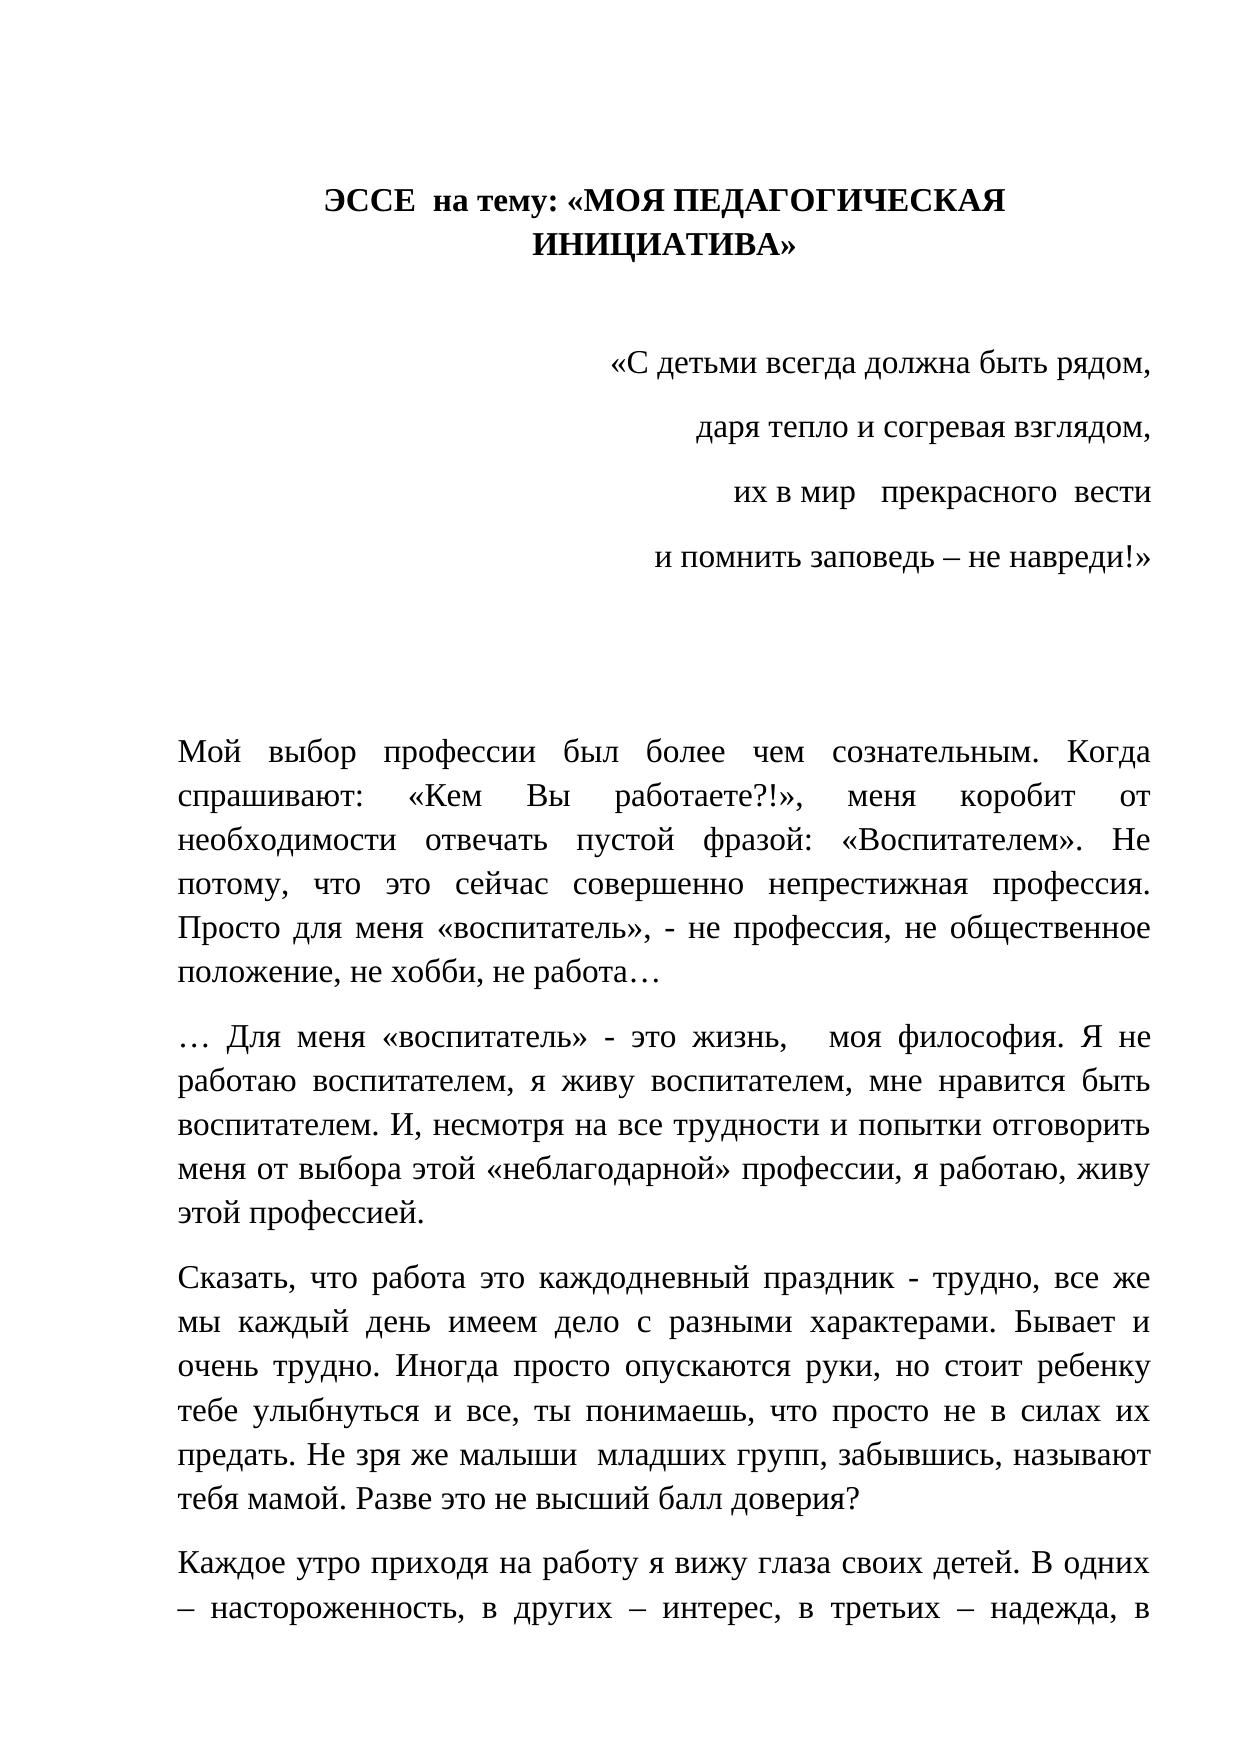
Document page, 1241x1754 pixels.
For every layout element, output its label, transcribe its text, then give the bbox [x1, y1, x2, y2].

text Мой выбор профессии был более чем сознательным. Когда спрашивают: «Кем Вы работаете?!», меня коробит от необходимости отвечать пустой фразой: «Воспитателем». Не потому, что это сейчас совершенно непрестижная профессия. Просто для меня «воспитатель», - не профессия, не общественное положение, не хобби, не работа… [177, 731, 1152, 990]
text Сказать, что работа это каждодневный праздник - трудно, все же мы каждый день имеем дело с разными характерами. Бывает и очень трудно. Иногда просто опускаются руки, но стоит ребенку тебе улыбнуться и все, ты понимаешь, что просто не в силах их предать. Не зря же малыши младших групп, забывшись, называют тебя мамой. Разве это не высший балл доверия? [177, 1258, 1152, 1516]
text ЭССЕ на тему: «МОЯ ПЕДАГОГИЧЕСКАЯ ИНИЦИАТИВА» [177, 180, 1152, 262]
text и помнить заповедь – не навреди!» [177, 537, 1152, 575]
text «С детьми всегда должна быть рядом, [177, 342, 1152, 380]
text их в мир прекрасного вести [177, 472, 1152, 510]
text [177, 1543, 1152, 1625]
text … Для меня «воспитатель» - это жизнь, моя философия. Я не работаю воспитателем, я живу воспитателем, мне нравится быть воспитателем. И, несмотря на все трудности и попытки отговорить меня от выбора этой «неблагодарной» профессии, я работаю, живу этой профессией. [177, 1016, 1152, 1231]
text даря тепло и согревая взглядом, [177, 407, 1152, 445]
